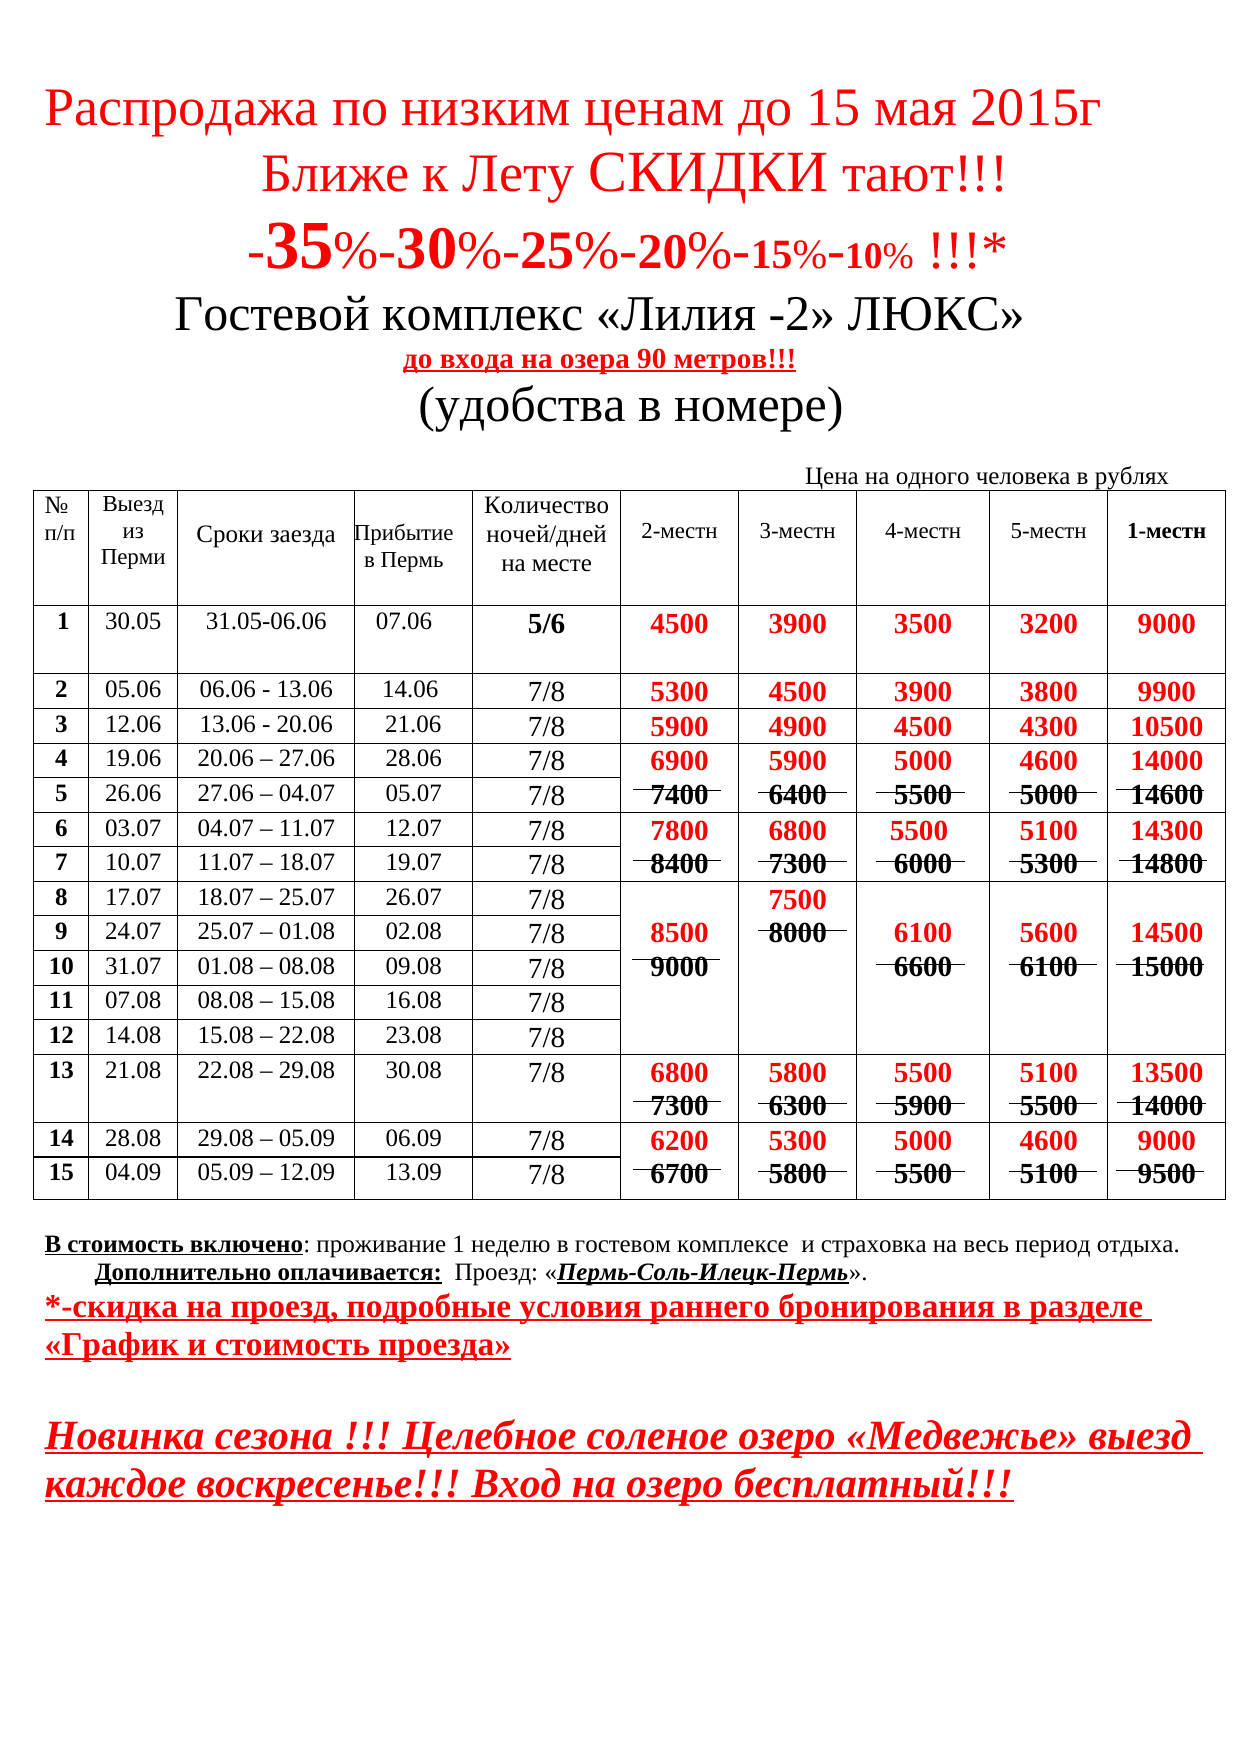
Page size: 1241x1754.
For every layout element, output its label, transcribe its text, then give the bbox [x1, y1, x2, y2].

table_cell 1 [34, 606, 88, 673]
table_cell 5600 6100 [990, 882, 1107, 1054]
table_cell 7/8 [473, 951, 620, 984]
table_cell 09.08 [355, 951, 472, 984]
table_cell 7800 8400 [621, 813, 738, 881]
table_cell 5900 [621, 709, 738, 742]
table_header 1-местн [1108, 491, 1225, 605]
table_cell 10.07 [89, 847, 177, 881]
table_cell 5100 5300 [990, 813, 1107, 881]
table_cell 22.08 – 29.08 [178, 1055, 354, 1122]
text Новинка сезона !!! Целебное соленое озеро «Медвежье» выезд каждое воскресенье!!! Вход на озеро бесплатный!!! [44, 1411, 1211, 1507]
text Распродажа по низким ценам до 15 мая 2015г [44, 75, 1211, 137]
table_cell 08.08 – 15.08 [178, 986, 354, 1019]
table_cell 12.07 [355, 813, 472, 846]
table_cell 06.06 - 13.06 [178, 674, 354, 708]
text Ближе к Лету СКИДКИ тают!!! [44, 137, 1211, 204]
table_cell 12 [34, 1020, 88, 1054]
table_cell 5/6 [473, 606, 620, 673]
table_cell 30.08 [355, 1055, 472, 1122]
table_cell 9000 [1108, 606, 1225, 673]
text -35%-30%-25%-20%-15%-10% !!!* [44, 204, 1211, 283]
table_cell 14.06 [355, 674, 472, 708]
table_cell 15 [34, 1158, 88, 1199]
table_cell 29.08 – 05.09 [178, 1123, 354, 1156]
text (удобства в номере) [0, 374, 1211, 432]
table_cell 7/8 [473, 847, 620, 881]
table_cell 9 [34, 916, 88, 950]
table_cell 19.06 [89, 744, 177, 777]
table_cell 5900 6400 [739, 744, 856, 812]
text Цена на одного человека в рублях [44, 461, 1211, 489]
table_header Сроки заезда [178, 491, 354, 605]
table_cell 2 [34, 674, 88, 708]
text Дополнительно оплачивается: Проезд: «Пермь-Соль-Илецк-Пермь». [44, 1257, 1211, 1286]
table_cell 23.08 [355, 1020, 472, 1054]
table_cell 3900 [857, 674, 989, 708]
table_cell 13500 14000 [1108, 1055, 1225, 1122]
table_cell 26.07 [355, 882, 472, 915]
table_cell 28.08 [89, 1123, 177, 1156]
table_cell 5000 5500 [857, 744, 989, 812]
table_cell 14 [34, 1123, 88, 1156]
table_cell 02.08 [355, 916, 472, 950]
table_cell 3500 [857, 606, 989, 673]
table_header № п/п [34, 491, 88, 605]
table_cell 04.07 – 11.07 [178, 813, 354, 846]
table_cell 13.06 - 20.06 [178, 709, 354, 742]
table_cell 07.08 [89, 986, 177, 1019]
table_cell 7/8 [473, 1158, 620, 1199]
table_cell 5 [34, 778, 88, 812]
table_cell 5500 6000 [857, 813, 989, 881]
table_cell 14000 14600 [1108, 744, 1225, 812]
table_cell 7/8 [473, 1055, 620, 1122]
table_cell 4500 [857, 709, 989, 742]
table_cell 5300 [621, 674, 738, 708]
table_cell 05.09 – 12.09 [178, 1158, 354, 1199]
table_cell 6900 7400 [621, 744, 738, 812]
table_cell 4300 [990, 709, 1107, 742]
table_cell 4600 5100 [990, 1123, 1107, 1199]
table_cell 3 [34, 709, 88, 742]
table_cell 3200 [990, 606, 1107, 673]
table_cell 7500 8000 [739, 882, 856, 1054]
table_cell 4500 [621, 606, 738, 673]
text В стоимость включено: проживание 1 неделю в гостевом комплексе и страховка на весь период отдыха. [44, 1229, 1211, 1257]
table_cell 18.07 – 25.07 [178, 882, 354, 915]
table_header 5-местн [990, 491, 1107, 605]
table_cell 17.07 [89, 882, 177, 915]
table_cell 01.08 – 08.08 [178, 951, 354, 984]
table_cell 6100 6600 [857, 882, 989, 1054]
table_cell 20.06 – 27.06 [178, 744, 354, 777]
table_cell 7/8 [473, 1123, 620, 1156]
table_cell 10500 [1108, 709, 1225, 742]
table_cell 03.07 [89, 813, 177, 846]
table_cell 21.08 [89, 1055, 177, 1122]
table_cell 25.07 – 01.08 [178, 916, 354, 950]
table_cell 6800 7300 [621, 1055, 738, 1122]
table_cell 7/8 [473, 709, 620, 742]
text *-скидка на проезд, подробные условия раннего бронирования в разделе «График и стоимость проезда» [44, 1286, 1211, 1363]
table_cell 05.06 [89, 674, 177, 708]
table_cell 8 [34, 882, 88, 915]
table_cell 3900 [739, 606, 856, 673]
table_header 3-местн [739, 491, 856, 605]
table_header Выезд из Перми [89, 491, 177, 605]
table_cell 31.05-06.06 [178, 606, 354, 673]
table_cell 07.06 [355, 606, 472, 673]
text до входа на озера 90 метров!!! [0, 341, 1211, 374]
table_cell 24.07 [89, 916, 177, 950]
table_cell 10 [34, 951, 88, 984]
table_cell 30.05 [89, 606, 177, 673]
table_cell 4900 [739, 709, 856, 742]
table_cell 26.06 [89, 778, 177, 812]
table_cell 15.08 – 22.08 [178, 1020, 354, 1054]
table_cell 9000 9500 [1108, 1123, 1225, 1199]
table_cell 7/8 [473, 916, 620, 950]
table_cell 19.07 [355, 847, 472, 881]
table_cell 5800 6300 [739, 1055, 856, 1122]
table_cell 7/8 [473, 882, 620, 915]
table_cell 4500 [739, 674, 856, 708]
table_cell 7/8 [473, 1020, 620, 1054]
table_cell 21.06 [355, 709, 472, 742]
table_cell 13 [34, 1055, 88, 1122]
table_cell 7/8 [473, 986, 620, 1019]
table_cell 9900 [1108, 674, 1225, 708]
table_header 4-местн [857, 491, 989, 605]
table_cell 16.08 [355, 986, 472, 1019]
table_cell 05.07 [355, 778, 472, 812]
table_cell 5100 5500 [990, 1055, 1107, 1122]
table_cell 7/8 [473, 744, 620, 777]
table_cell 7/8 [473, 813, 620, 846]
table_cell 3800 [990, 674, 1107, 708]
table_cell 7/8 [473, 674, 620, 708]
table_cell 6 [34, 813, 88, 846]
table_cell 8500 9000 [621, 882, 738, 1054]
table_cell 12.06 [89, 709, 177, 742]
table_cell 5000 5500 [857, 1123, 989, 1199]
table_cell 31.07 [89, 951, 177, 984]
table_cell 13.09 [355, 1158, 472, 1199]
table_cell 06.09 [355, 1123, 472, 1156]
table_cell 11.07 – 18.07 [178, 847, 354, 881]
table_cell 7 [34, 847, 88, 881]
table_cell 5500 5900 [857, 1055, 989, 1122]
table_cell 14500 15000 [1108, 882, 1225, 1054]
table_cell 6200 6700 [621, 1123, 738, 1199]
table_header Прибытие в Пермь [355, 491, 472, 605]
table_cell 14300 14800 [1108, 813, 1225, 881]
table_cell 11 [34, 986, 88, 1019]
table_cell 4 [34, 744, 88, 777]
table_cell 14.08 [89, 1020, 177, 1054]
table_cell 27.06 – 04.07 [178, 778, 354, 812]
text Гостевой комплекс «Лилия -2» ЛЮКС» [0, 283, 1211, 341]
table_header 2-местн [621, 491, 738, 605]
table_header Количество ночей/дней на месте [473, 491, 620, 605]
table_cell 28.06 [355, 744, 472, 777]
table_cell 4600 5000 [990, 744, 1107, 812]
table_cell 6800 7300 [739, 813, 856, 881]
table_cell 04.09 [89, 1158, 177, 1199]
table_cell 5300 5800 [739, 1123, 856, 1199]
table_cell 7/8 [473, 778, 620, 812]
